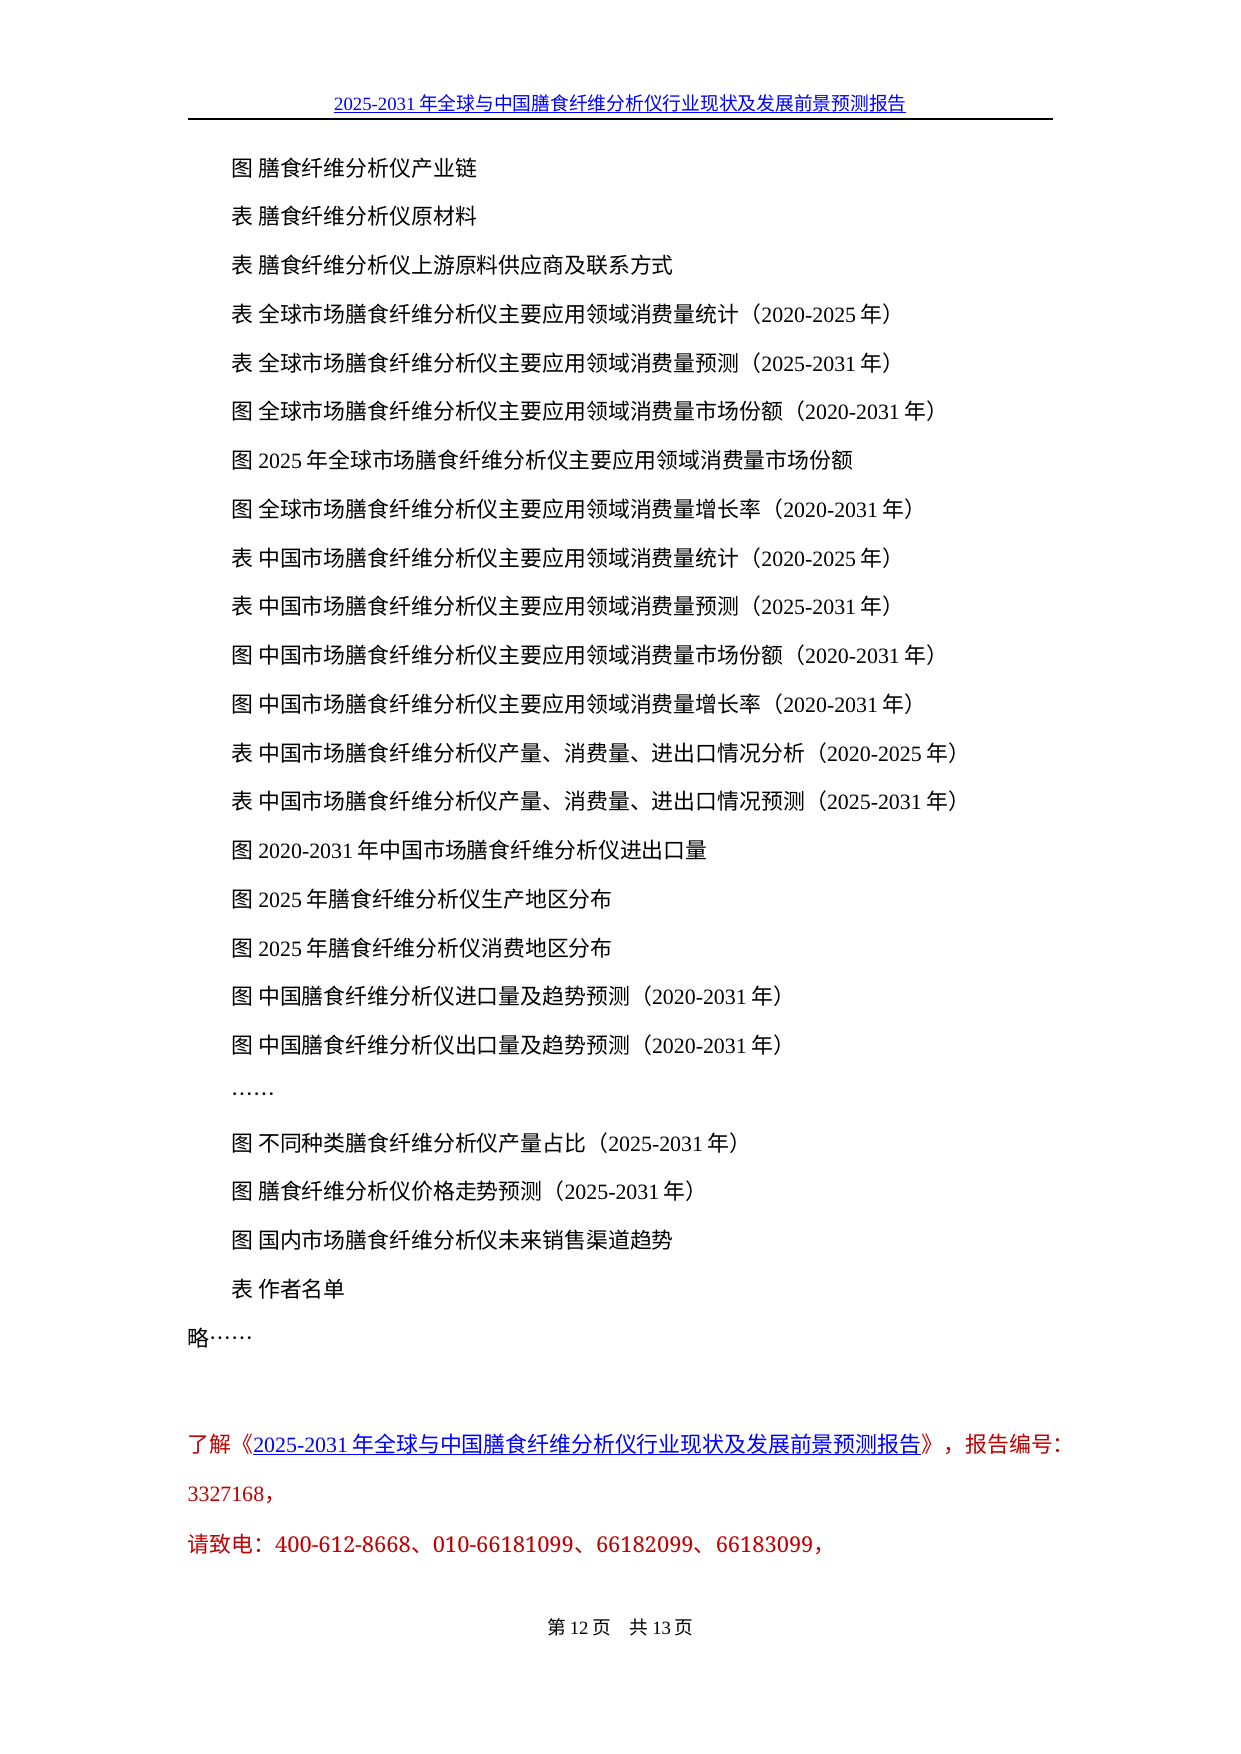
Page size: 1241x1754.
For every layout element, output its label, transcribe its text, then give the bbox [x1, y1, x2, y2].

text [187, 150, 1053, 1353]
text 了解《2025-2031年全球与中国膳食纤维分析仪行业现状及发展前景预测报告》，报告编号：3327168， [187, 1427, 1053, 1508]
text 请致电：400-612-8668、010-66181099、66182099、66183099， [187, 1527, 1053, 1559]
